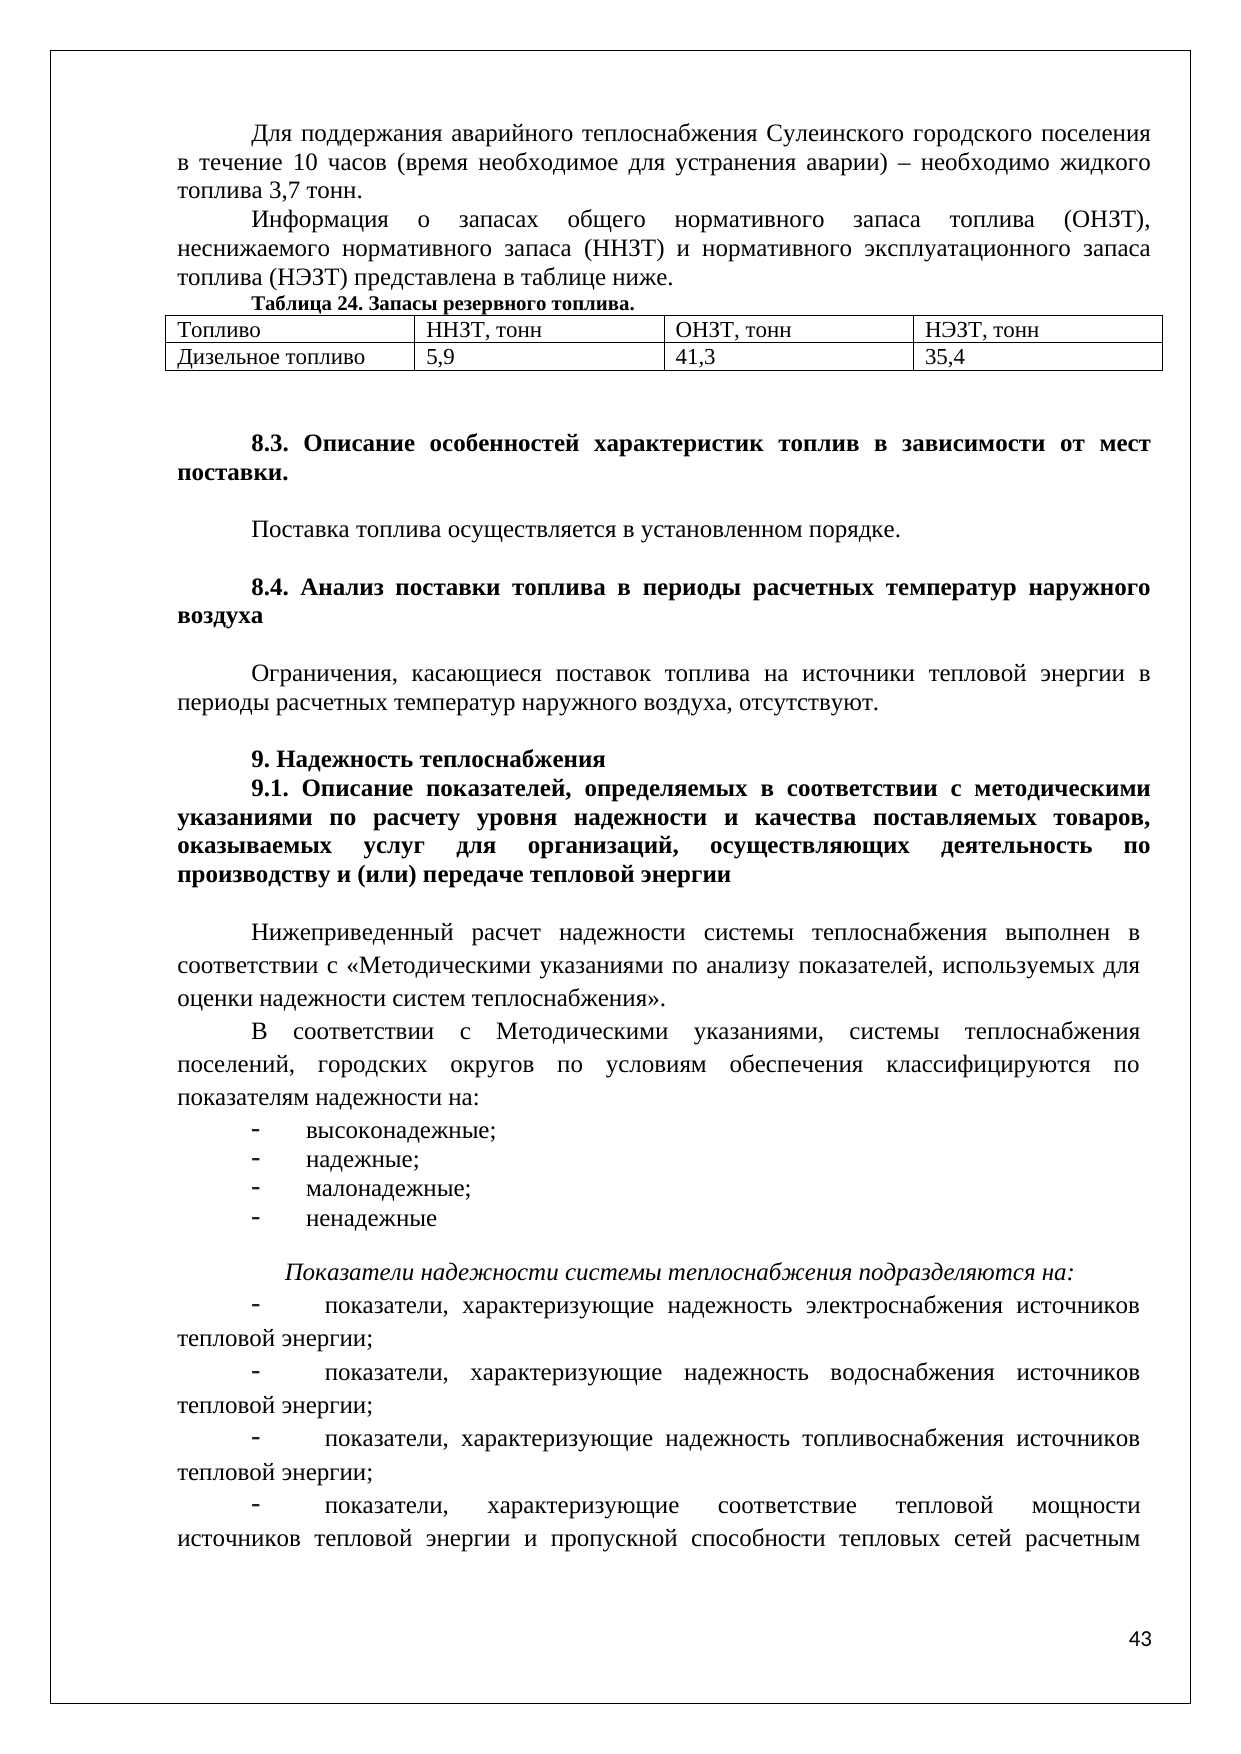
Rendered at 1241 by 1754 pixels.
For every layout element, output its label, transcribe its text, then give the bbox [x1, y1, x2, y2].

text Для поддержания аварийного теплоснабжения Сулеинского городского поселения в течение 10 часов (время необходимое для устранения аварии) – необходимо жидкого топлива 3,7 тонн. [177, 118, 1152, 204]
table_header НЭЗТ, тонн [914, 316, 1162, 342]
text Поставка топлива осуществляется в установленном порядке. [177, 514, 1152, 543]
list надежные; [177, 1144, 1152, 1173]
text Таблица 24. Запасы резервного топлива. [177, 291, 1152, 315]
table_cell 35,4 [914, 343, 1162, 369]
list малонадежные; [177, 1173, 1152, 1203]
subtitle 8.4. Анализ поставки топлива в периоды расчетных температур наружного воздуха [177, 572, 1152, 629]
table_header ННЗТ, тонн [415, 316, 664, 342]
table_cell 41,3 [665, 343, 913, 369]
list показатели, характеризующие надежность электроснабжения источников тепловой энергии; [177, 1290, 1141, 1352]
table_header Топливо [166, 316, 414, 342]
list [177, 1490, 1141, 1552]
list показатели, характеризующие надежность топливоснабжения источников тепловой энергии; [177, 1423, 1141, 1485]
list показатели, характеризующие надежность водоснабжения источников тепловой энергии; [177, 1357, 1141, 1419]
table_cell Дизельное топливо [166, 343, 414, 369]
table_header ОНЗТ, тонн [665, 316, 913, 342]
subtitle 9.1. Описание показателей, определяемых в соответствии с методическими указаниями по расчету уровня надежности и качества поставляемых товаров, оказываемых услуг для организаций, осуществляющих деятельность по производству и (или) передаче тепловой энергии [177, 773, 1152, 888]
text Нижеприведенный расчет надежности системы теплоснабжения выполнен в соответствии с «Методическими указаниями по анализу показателей, используемых для оценки надежности систем теплоснабжения». [177, 917, 1141, 1012]
subtitle 9. Надежность теплоснабжения [177, 744, 1152, 773]
table_cell 5,9 [415, 343, 664, 369]
list высоконадежные; [177, 1115, 1152, 1144]
list ненадежные [177, 1203, 1152, 1232]
text В соответствии с Методическими указаниями, системы теплоснабжения поселений, городских округов по условиям обеспечения классифицируются по показателям надежности на: [177, 1016, 1141, 1111]
text Ограничения, касающиеся поставок топлива на источники тепловой энергии в периоды расчетных температур наружного воздуха, отсутствуют. [177, 658, 1152, 716]
subtitle 8.3. Описание особенностей характеристик топлив в зависимости от мест поставки. [177, 428, 1152, 486]
text Показатели надежности системы теплоснабжения подразделяются на: [177, 1257, 1109, 1286]
text Информация о запасах общего нормативного запаса топлива (ОНЗТ), неснижаемого нормативного запаса (ННЗТ) и нормативного эксплуатационного запаса топлива (НЭЗТ) представлена в таблице ниже. [177, 204, 1152, 291]
